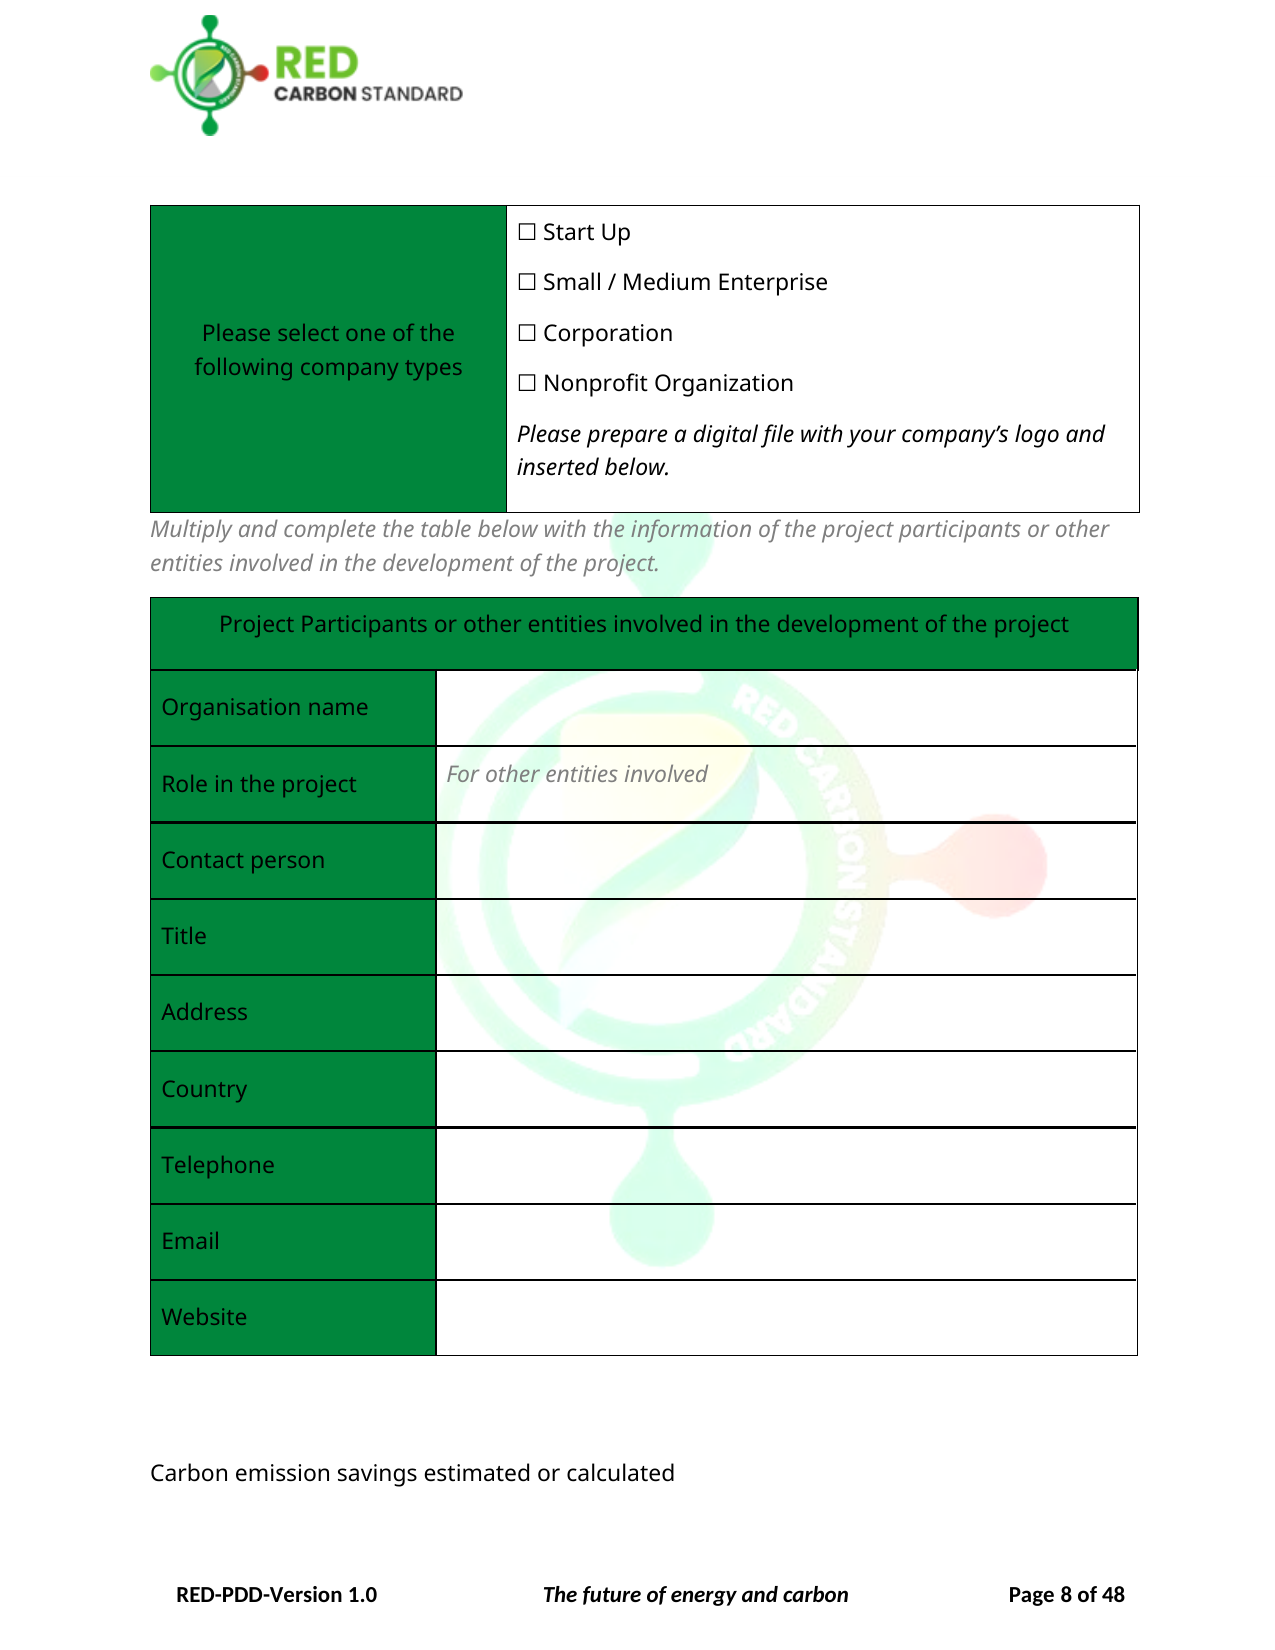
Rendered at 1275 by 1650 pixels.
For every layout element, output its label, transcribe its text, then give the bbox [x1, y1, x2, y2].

table_cell Start Up Small / Medium Enterprise Corporation Nonprofit Organization Please prepare a digital file with your company’s logo and inserted below. [507, 206, 1139, 512]
table_cell Telephone [151, 1129, 435, 1203]
table_cell Email [151, 1205, 435, 1279]
table_cell Please select one of the following company types [151, 206, 506, 512]
table_cell Address [151, 976, 435, 1050]
table_cell Website [151, 1281, 435, 1355]
table_cell Role in the project [151, 747, 435, 821]
table_cell Country [151, 1052, 435, 1126]
table_cell For other entities involved [437, 745, 1137, 821]
text Multiply and complete the table below with the information of the project participants or other entities involved in the development of the project. [150, 513, 1125, 578]
table_cell Contact person [151, 824, 435, 898]
table_cell [437, 898, 1137, 974]
text Carbon emission savings estimated or calculated [150, 1457, 1125, 1488]
table_cell Organisation name [151, 671, 435, 745]
table_cell [437, 1126, 1137, 1203]
table_cell [437, 1050, 1137, 1126]
table_cell [437, 669, 1137, 745]
picture [150, 15, 463, 136]
table_cell [437, 1203, 1137, 1279]
table_cell [437, 1279, 1137, 1355]
table_cell Title [151, 900, 435, 974]
table_header Project Participants or other entities involved in the development of the project [151, 598, 1137, 669]
table_cell [437, 821, 1137, 898]
table_cell [437, 974, 1137, 1050]
